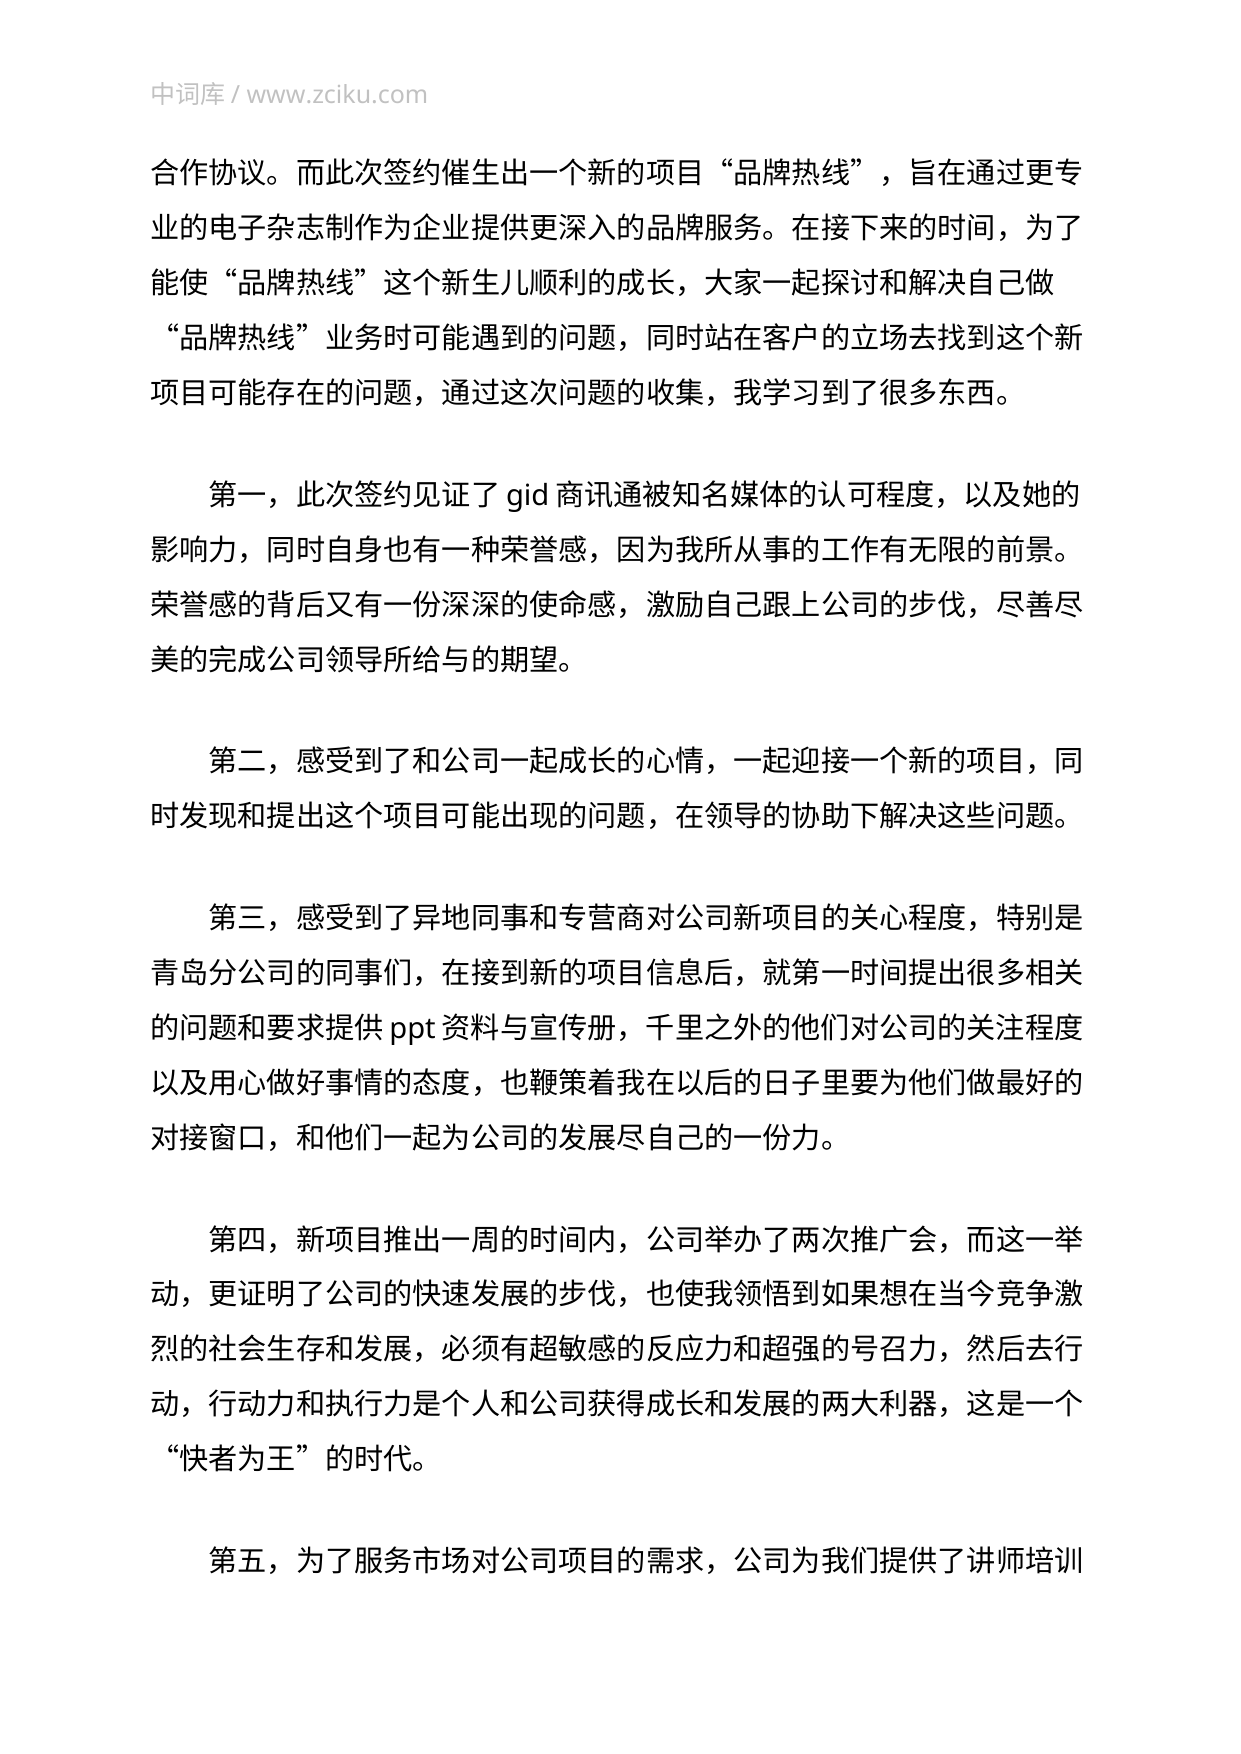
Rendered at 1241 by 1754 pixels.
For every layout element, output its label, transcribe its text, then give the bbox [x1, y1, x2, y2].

text 第二，感受到了和公司一起成长的心情，一起迎接一个新的项目，同时发现和提出这个项目可能出现的问题，在领导的协助下解决这些问题。 [150, 738, 1090, 835]
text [150, 150, 1090, 412]
text 第四，新项目推出一周的时间内，公司举办了两次推广会，而这一举动，更证明了公司的快速发展的步伐，也使我领悟到如果想在当今竞争激烈的社会生存和发展，必须有超敏感的反应力和超强的号召力，然后去行动，行动力和执行力是个人和公司获得成长和发展的两大利器，这是一个“快者为王”的时代。 [150, 1216, 1090, 1478]
text 第一，此次签约见证了gid商讯通被知名媒体的认可程度，以及她的影响力，同时自身也有一种荣誉感，因为我所从事的工作有无限的前景。荣誉感的背后又有一份深深的使命感，激励自己跟上公司的步伐，尽善尽美的完成公司领导所给与的期望。 [150, 471, 1090, 678]
text 第三，感受到了异地同事和专营商对公司新项目的关心程度，特别是青岛分公司的同事们，在接到新的项目信息后，就第一时间提出很多相关的问题和要求提供ppt资料与宣传册，千里之外的他们对公司的关注程度以及用心做好事情的态度，也鞭策着我在以后的日子里要为他们做最好的对接窗口，和他们一起为公司的发展尽自己的一份力。 [150, 894, 1090, 1157]
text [150, 1537, 1090, 1580]
